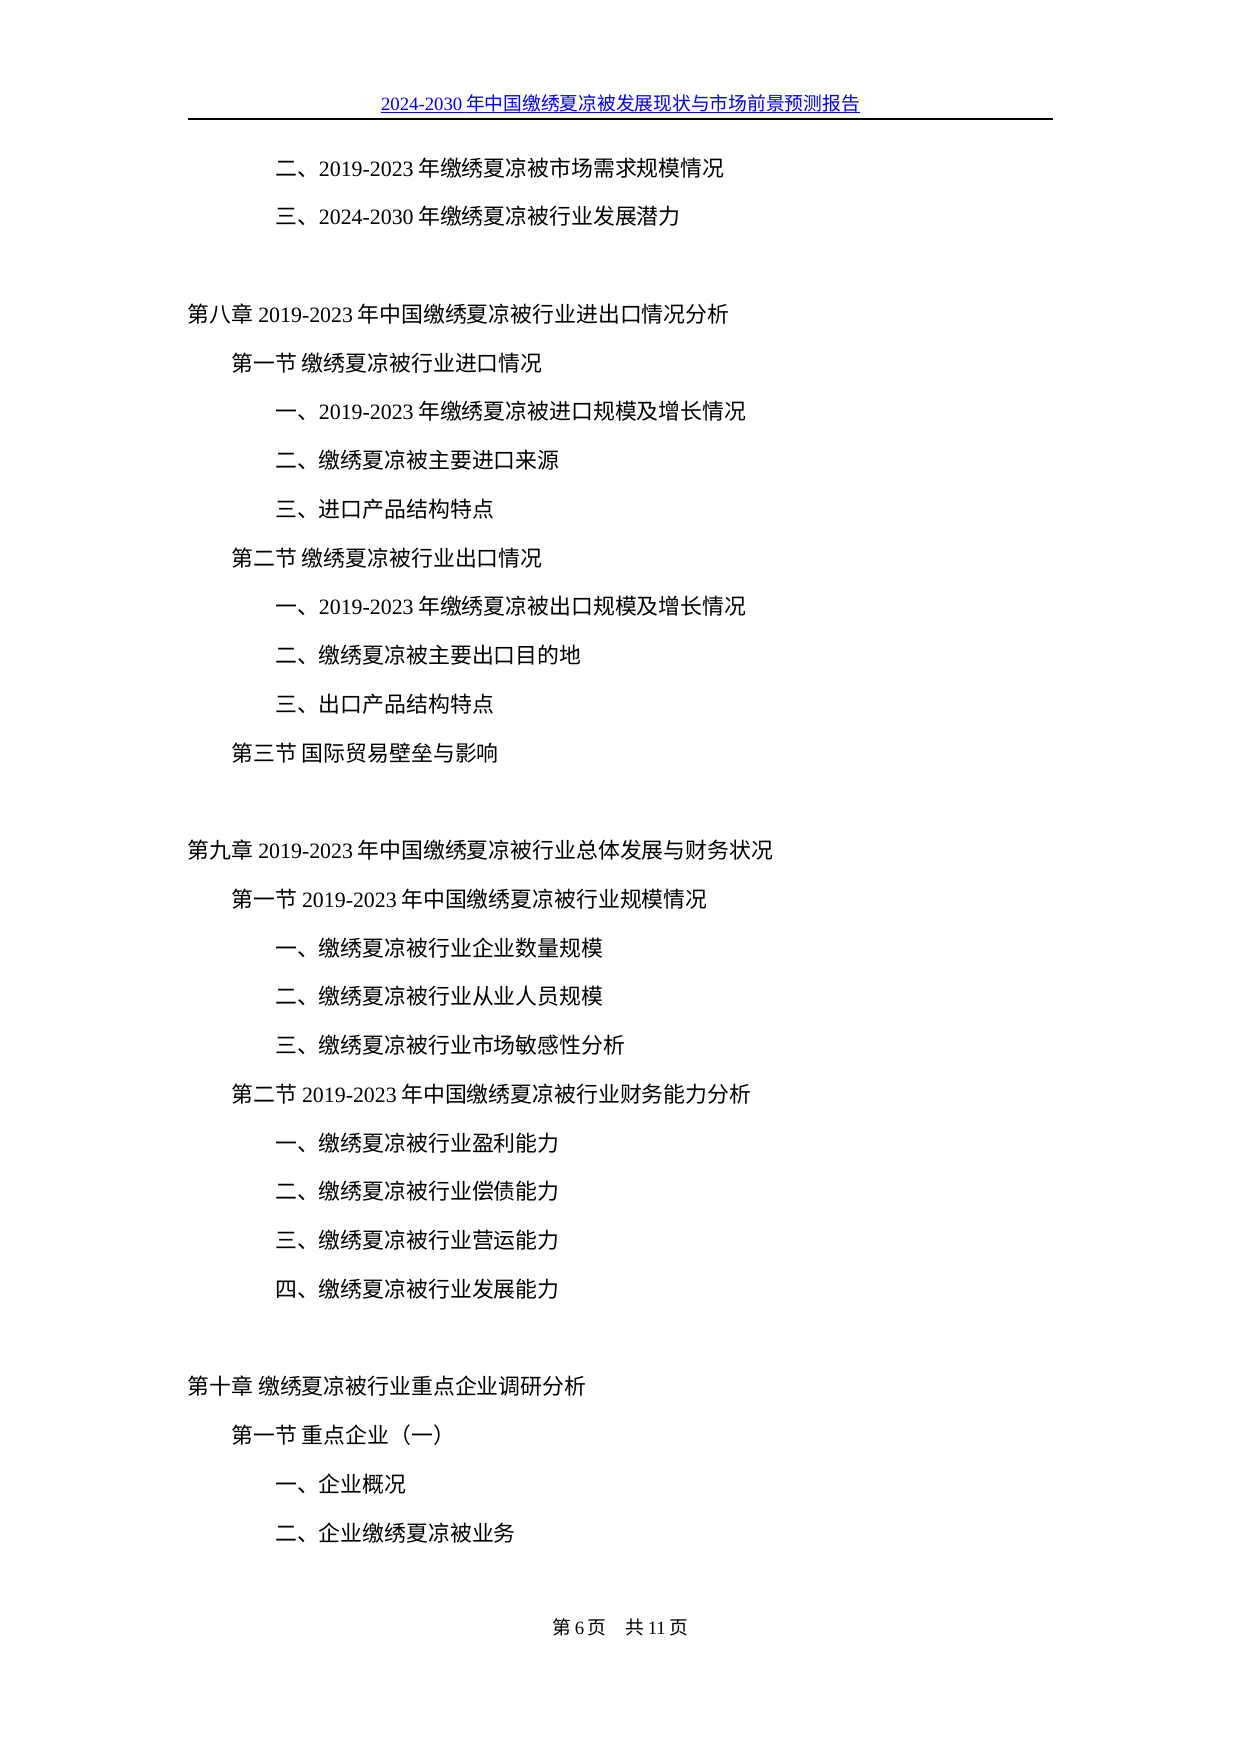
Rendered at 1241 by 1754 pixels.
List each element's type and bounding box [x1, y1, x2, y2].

text [187, 150, 1053, 1548]
